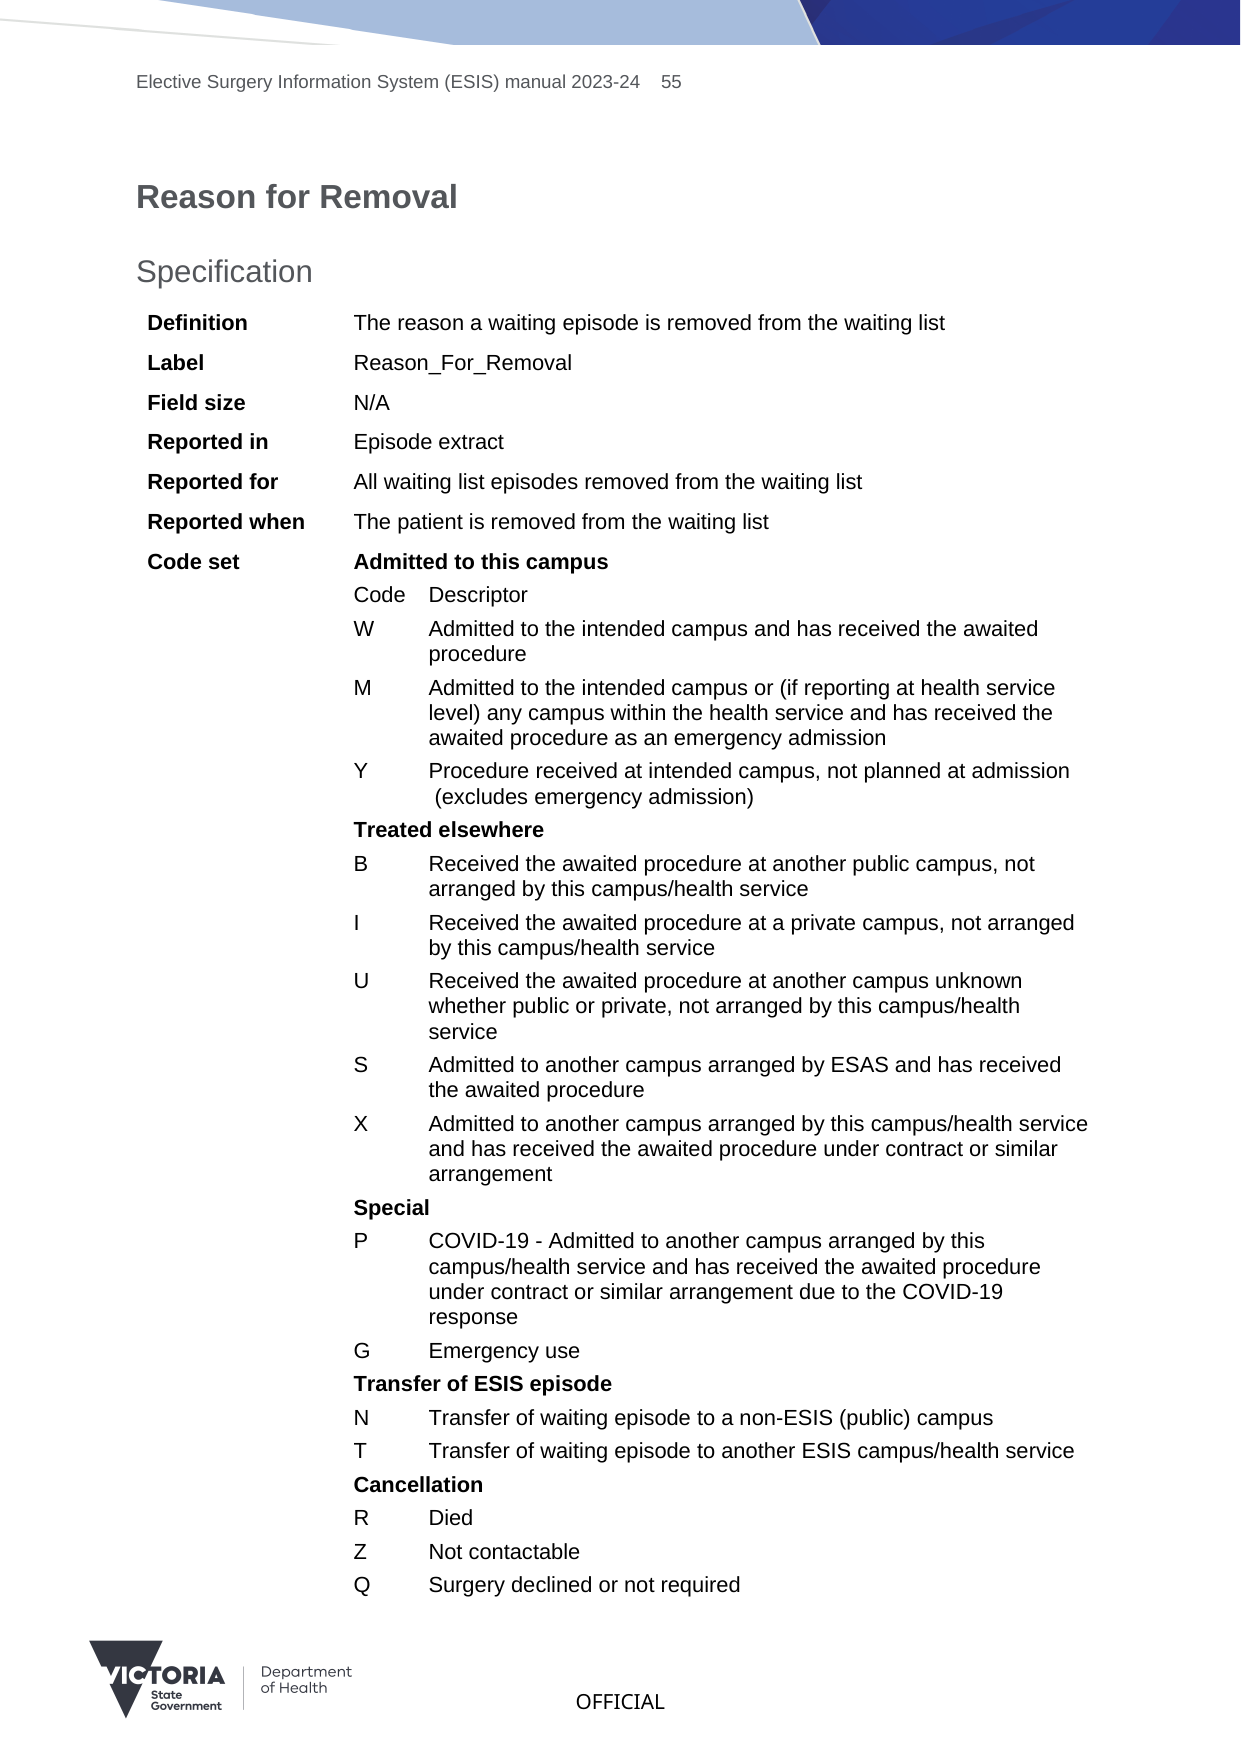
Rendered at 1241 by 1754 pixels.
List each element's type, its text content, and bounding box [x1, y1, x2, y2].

table_header Definition [136, 302, 342, 341]
picture [0, 0, 1241, 45]
table_cell Label [136, 341, 342, 381]
subtitle Reason for Removal [136, 177, 1104, 216]
table_cell Reason_For_Removal [342, 341, 1103, 381]
table_cell N/A [342, 381, 1103, 421]
table_cell Reported for [136, 461, 342, 501]
picture [0, 1595, 1241, 1754]
table_cell Code set [136, 540, 342, 1604]
table_cell All waiting list episodes removed from the waiting list [342, 461, 1103, 501]
table_cell Episode extract [342, 421, 1103, 461]
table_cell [342, 540, 1103, 1604]
table_cell The patient is removed from the waiting list [342, 501, 1103, 540]
subtitle Specification [136, 253, 1104, 289]
table_cell Field size [136, 381, 342, 421]
table_header The reason a waiting episode is removed from the waiting list [342, 302, 1103, 341]
table_cell Reported when [136, 501, 342, 540]
table_cell Reported in [136, 421, 342, 461]
